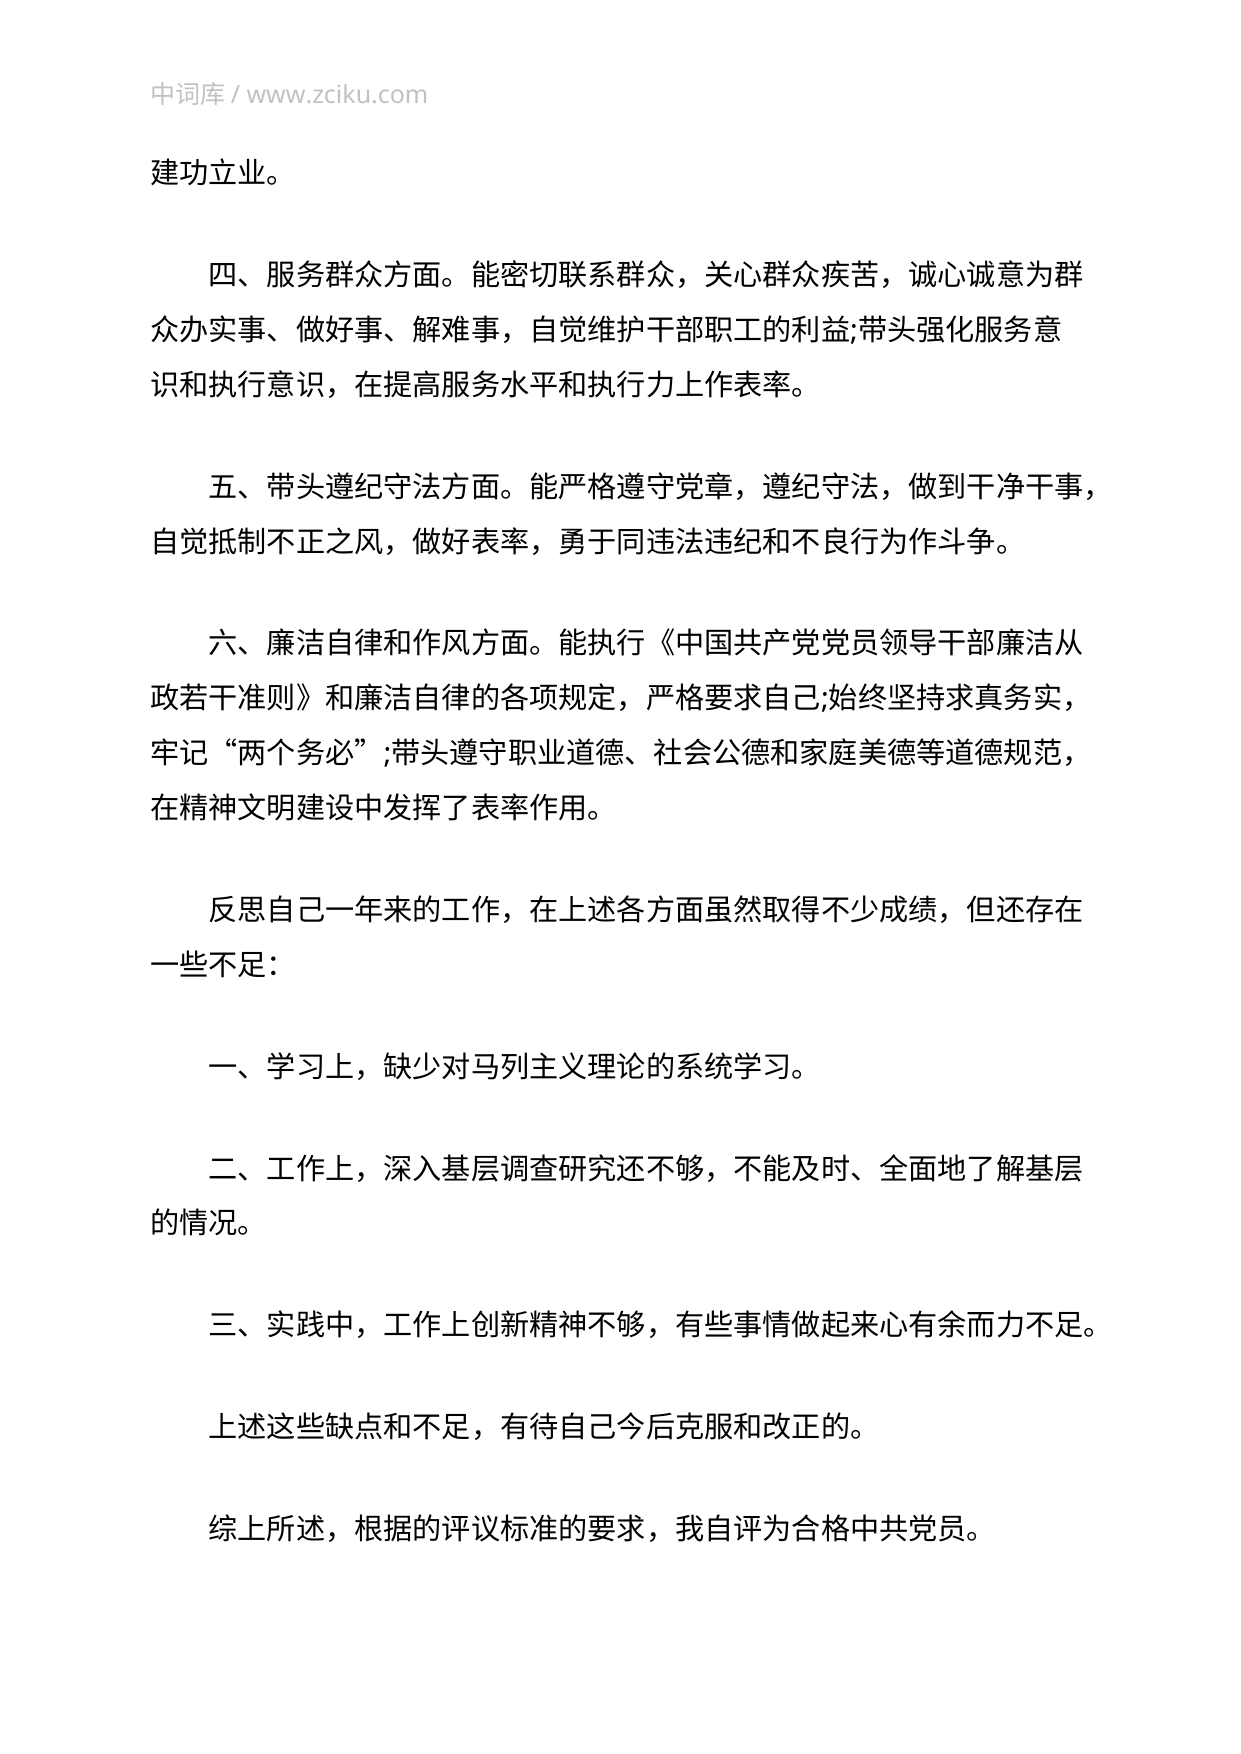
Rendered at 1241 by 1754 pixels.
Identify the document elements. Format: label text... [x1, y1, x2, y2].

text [150, 150, 1090, 192]
text 二、工作上，深入基层调查研究还不够，不能及时、全面地了解基层的情况。 [150, 1145, 1090, 1242]
text 三、实践中，工作上创新精神不够，有些事情做起来心有余而力不足。 [150, 1302, 1090, 1344]
text 四、服务群众方面。能密切联系群众，关心群众疾苦，诚心诚意为群众办实事、做好事、解难事，自觉维护干部职工的利益;带头强化服务意识和执行意识，在提高服务水平和执行力上作表率。 [150, 252, 1090, 404]
text 五、带头遵纪守法方面。能严格遵守党章，遵纪守法，做到干净干事，自觉抵制不正之风，做好表率，勇于同违法违纪和不良行为作斗争。 [150, 463, 1090, 561]
text 综上所述，根据的评议标准的要求，我自评为合格中共党员。 [150, 1505, 1090, 1548]
text 反思自己一年来的工作，在上述各方面虽然取得不少成绩，但还存在一些不足： [150, 887, 1090, 984]
text 六、廉洁自律和作风方面。能执行《中国共产党党员领导干部廉洁从政若干准则》和廉洁自律的各项规定，严格要求自己;始终坚持求真务实，牢记“两个务必”;带头遵守职业道德、社会公德和家庭美德等道德规范，在精神文明建设中发挥了表率作用。 [150, 620, 1090, 827]
text 上述这些缺点和不足，有待自己今后克服和改正的。 [150, 1404, 1090, 1446]
text 一、学习上，缺少对马列主义理论的系统学习。 [150, 1043, 1090, 1086]
